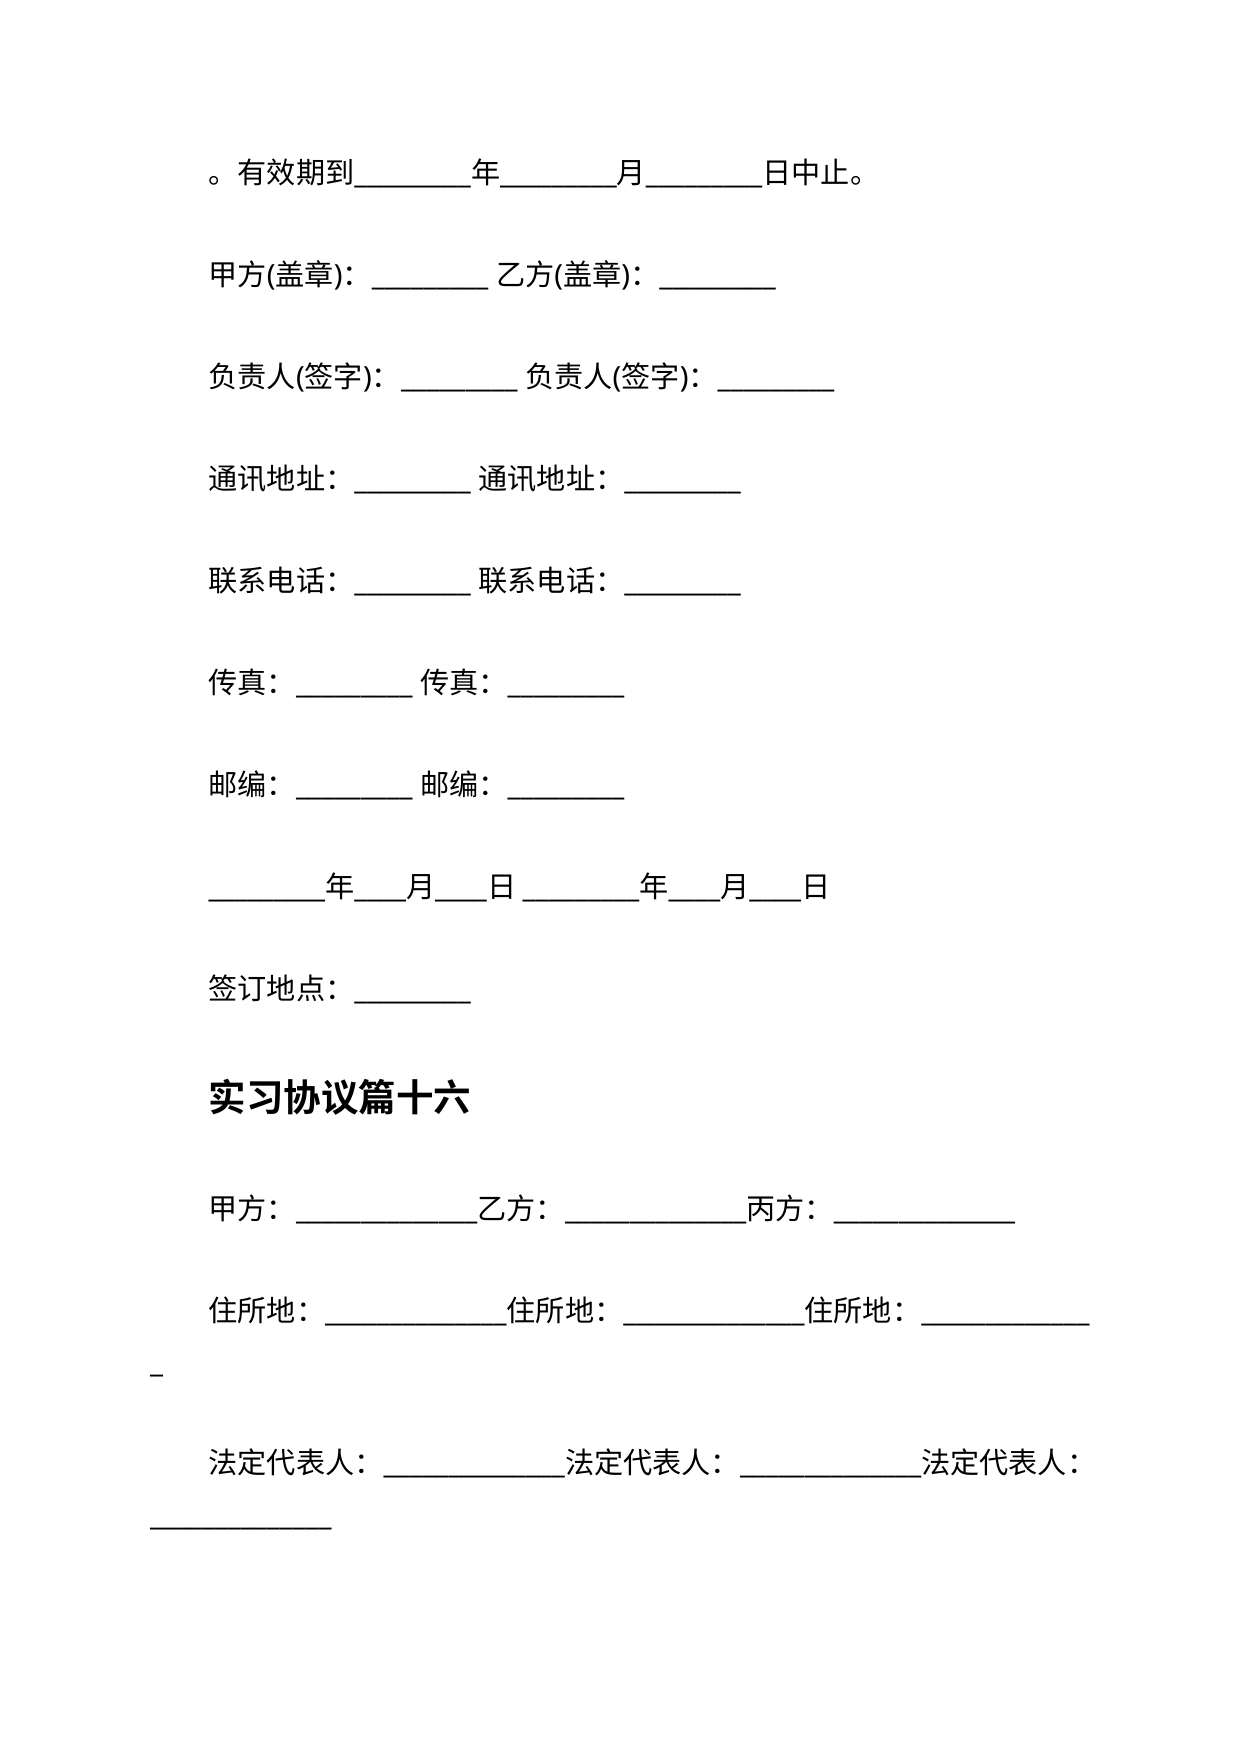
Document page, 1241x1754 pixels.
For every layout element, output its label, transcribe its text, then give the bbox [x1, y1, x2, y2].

text 负责人(签字)：_________ 负责人(签字)：_________ [150, 354, 1090, 396]
text 联系电话：_________ 联系电话：_________ [150, 558, 1090, 600]
text 法定代表人：______________法定代表人：______________法定代表人：______________ [150, 1440, 1090, 1534]
text 传真：_________ 传真：_________ [150, 660, 1090, 702]
text 。有效期到_________年_________月_________日中止。 [150, 150, 1090, 192]
text 邮编：_________ 邮编：_________ [150, 762, 1090, 804]
text 实习协议篇十六 [150, 1068, 1090, 1122]
text 住所地：______________住所地：______________住所地：______________ [150, 1287, 1090, 1381]
text _________年____月____日 _________年____月____日 [150, 864, 1090, 906]
text 甲方(盖章)：_________ 乙方(盖章)：_________ [150, 252, 1090, 294]
text 通讯地址：_________ 通讯地址：_________ [150, 456, 1090, 498]
text 签订地点：_________ [150, 966, 1090, 1008]
text 甲方：______________乙方：______________丙方：______________ [150, 1185, 1090, 1228]
